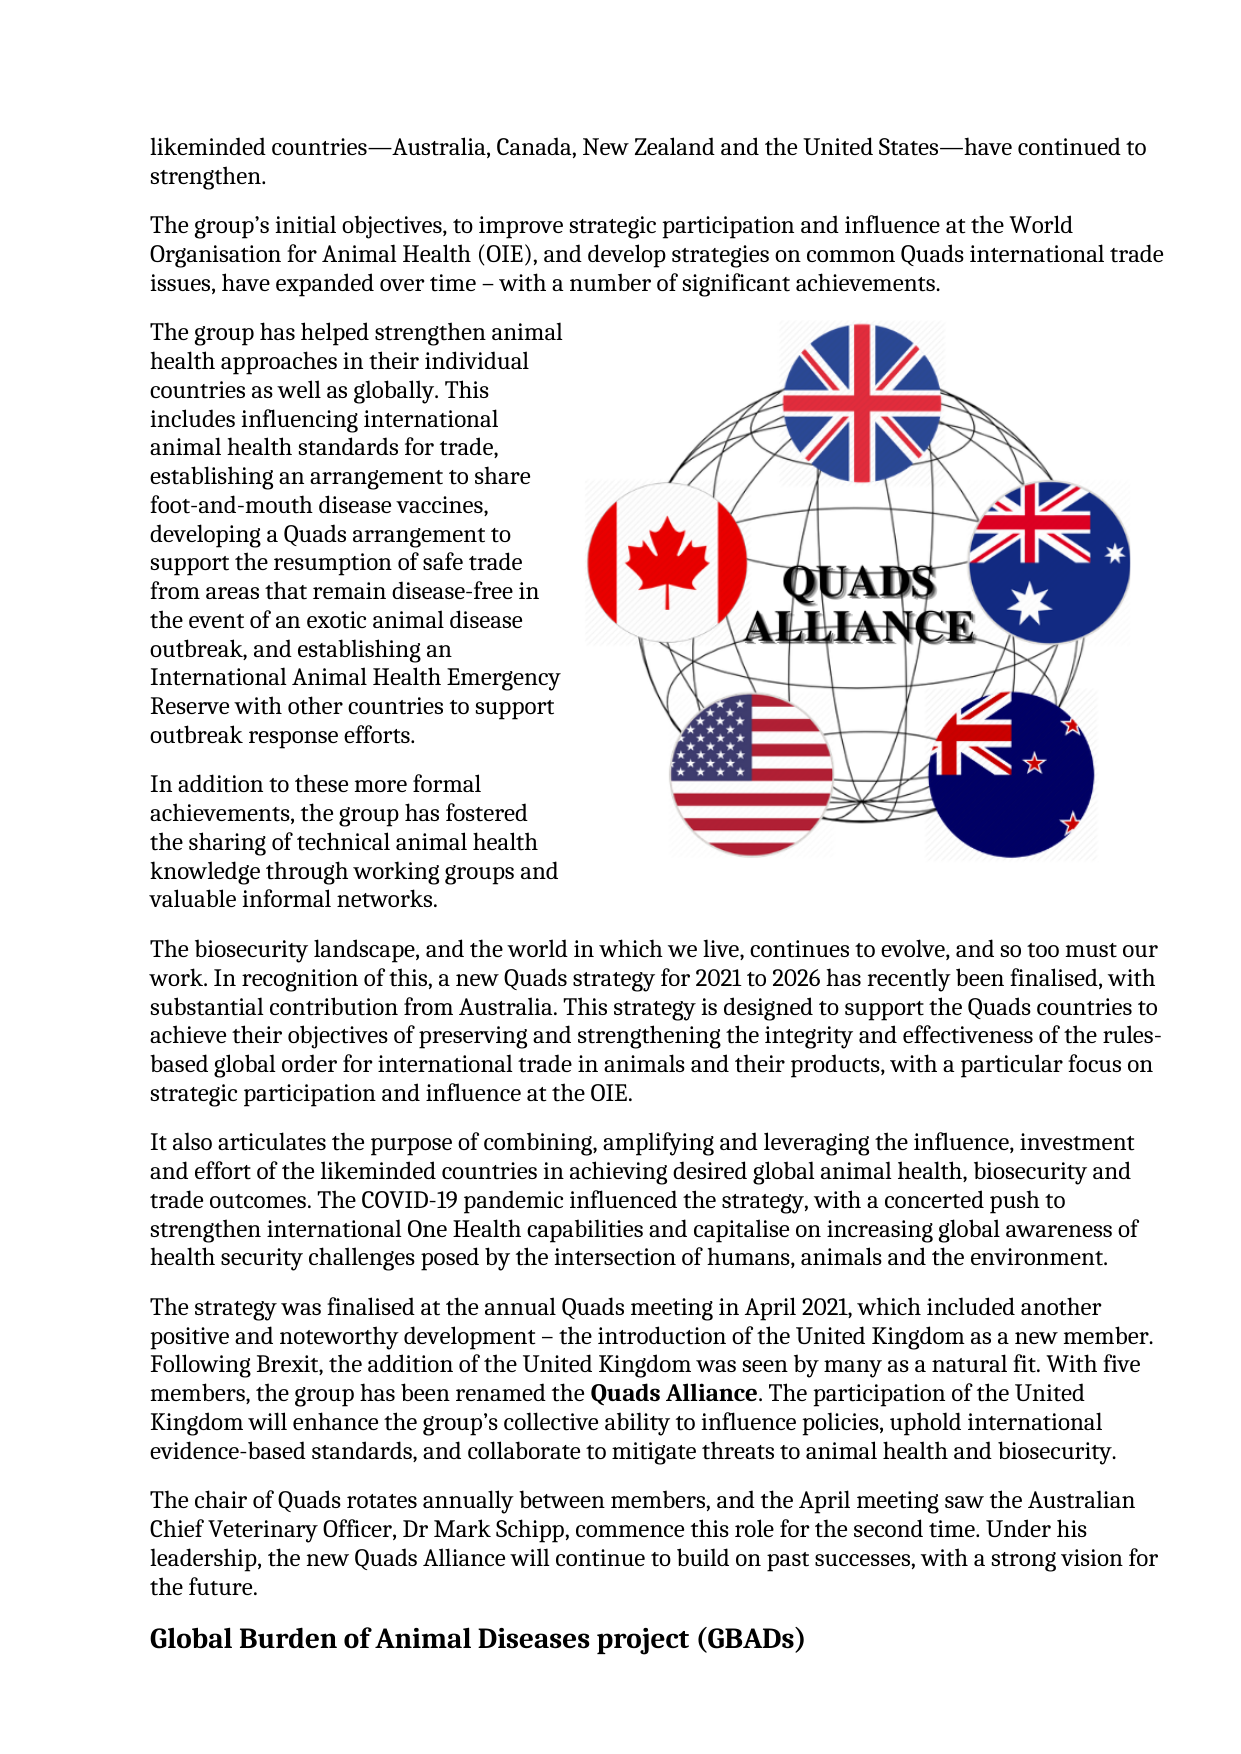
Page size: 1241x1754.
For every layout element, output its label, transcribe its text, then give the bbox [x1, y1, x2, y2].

text The chair of Quads rotates annually between members, and the April meeting saw the Australian Chief Veterinary Officer, Dr Mark Schipp, commence this role for the second time. Under his leadership, the new Quads Alliance will continue to build on past successes, with a strong vision for the future. [150, 1408, 1166, 1523]
text The group has helped strengthen animal health approaches in their individual countries as well as globally. This includes influencing international animal health standards for trade, establishing an arrangement to share foot-and-mouth disease vaccines, developing a Quads arrangement to support the resumption of safe trade from areas that remain disease-free in the event of an exotic animal disease outbreak, and establishing an International Animal Health Emergency Reserve with other countries to support outbreak response efforts. [150, 240, 1166, 671]
picture [583, 241, 1131, 789]
text The biosecurity landscape, and the world in which we live, continues to evolve, and so too must our work. In recognition of this, a new Quads strategy for 2021 to 2026 has recently been finalised, with substantial contribution from Australia. This strategy is designed to support the Quads countries to achieve their objectives of preserving and strengthening the integrity and effectiveness of the rules-based global order for international trade in animals and their products, with a particular focus on strategic participation and influence at the OIE. [150, 857, 1166, 1029]
text The group’s initial objectives, to improve strategic participation and influence at the World Organisation for Animal Health (OIE), and develop strategies on common Quads international trade issues, have expanded over time – with a number of significant achievements. [150, 133, 1166, 219]
text In addition to these more formal achievements, the group has fostered the sharing of technical animal health knowledge through working groups and valuable informal networks. [150, 692, 1166, 836]
text Global Burden of Animal Diseases project (GBADs) [150, 1544, 1166, 1577]
text The strategy was finalised at the annual Quads meeting in April 2021, which included another positive and noteworthy development – the introduction of the United Kingdom as a new member. Following Brexit, the addition of the United Kingdom was seen by many as a natural fit. With five members, the group has been renamed the Quads Alliance. The participation of the United Kingdom will enhance the group’s collective ability to influence policies, uphold international evidence-based standards, and collaborate to mitigate threats to animal health and biosecurity. [150, 1214, 1166, 1387]
text It also articulates the purpose of combining, amplifying and leveraging the influence, investment and effort of the likeminded countries in achieving desired global animal health, biosecurity and trade outcomes. The COVID-19 pandemic influenced the strategy, with a concerted push to strengthen international One Health capabilities and capitalise on increasing global awareness of health security challenges posed by the intersection of humans, animals and the environment. [150, 1050, 1166, 1194]
